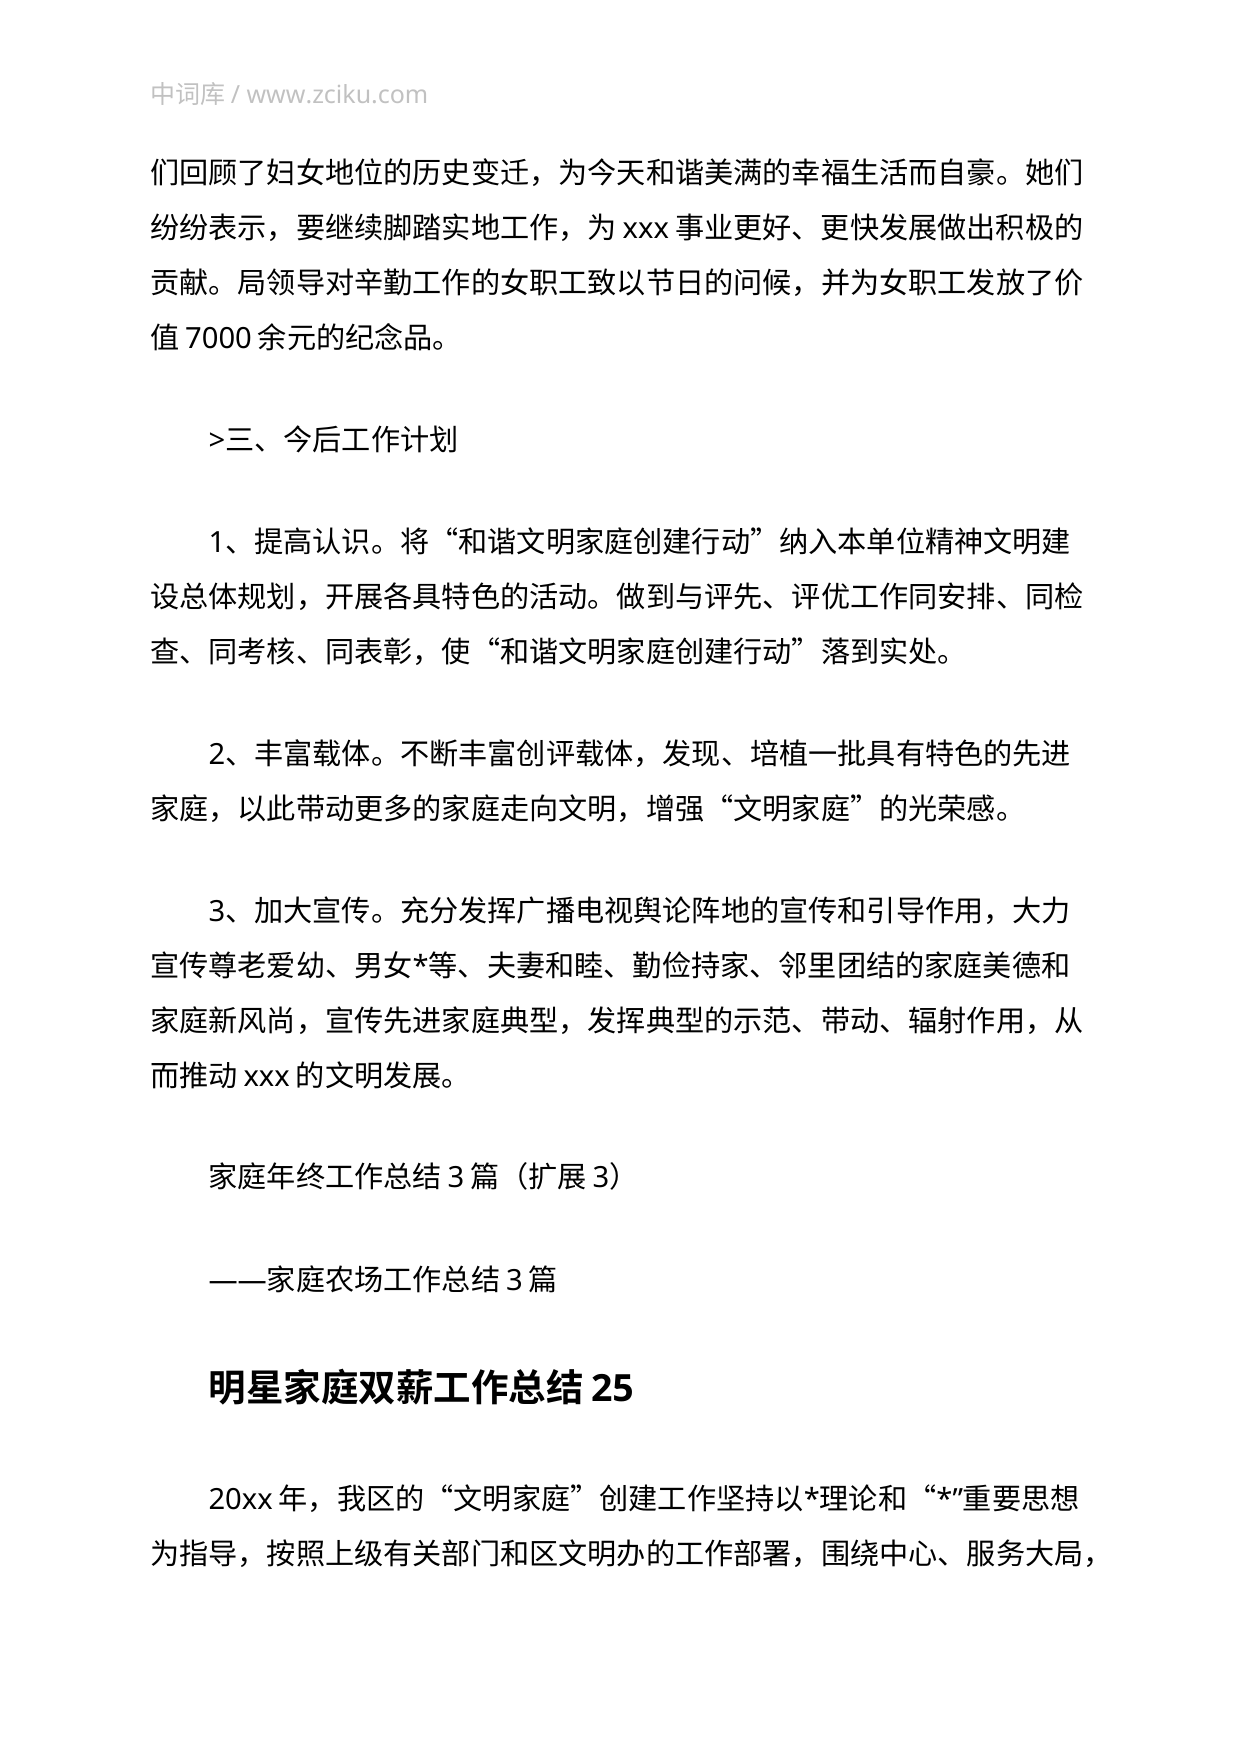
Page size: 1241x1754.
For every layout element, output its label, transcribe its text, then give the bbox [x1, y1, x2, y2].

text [150, 150, 1090, 357]
text >三、今后工作计划 [150, 417, 1090, 459]
text 1、提高认识。将“和谐文明家庭创建行动”纳入本单位精神文明建设总体规划，开展各具特色的活动。做到与评先、评优工作同安排、同检查、同考核、同表彰，使“和谐文明家庭创建行动”落到实处。 [150, 519, 1090, 671]
text 家庭年终工作总结3篇（扩展3） [150, 1154, 1090, 1196]
text 2、丰富载体。不断丰富创评载体，发现、培植一批具有特色的先进家庭，以此带动更多的家庭走向文明，增强“文明家庭”的光荣感。 [150, 730, 1090, 828]
text ——家庭农场工作总结3篇 [150, 1256, 1090, 1298]
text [150, 1476, 1090, 1573]
text 3、加大宣传。充分发挥广播电视舆论阵地的宣传和引导作用，大力宣传尊老爱幼、男女*等、夫妻和睦、勤俭持家、邻里团结的家庭美德和家庭新风尚，宣传先进家庭典型，发挥典型的示范、带动、辐射作用，从而推动xxx的文明发展。 [150, 887, 1090, 1094]
text 明星家庭双薪工作总结25 [150, 1358, 1090, 1412]
